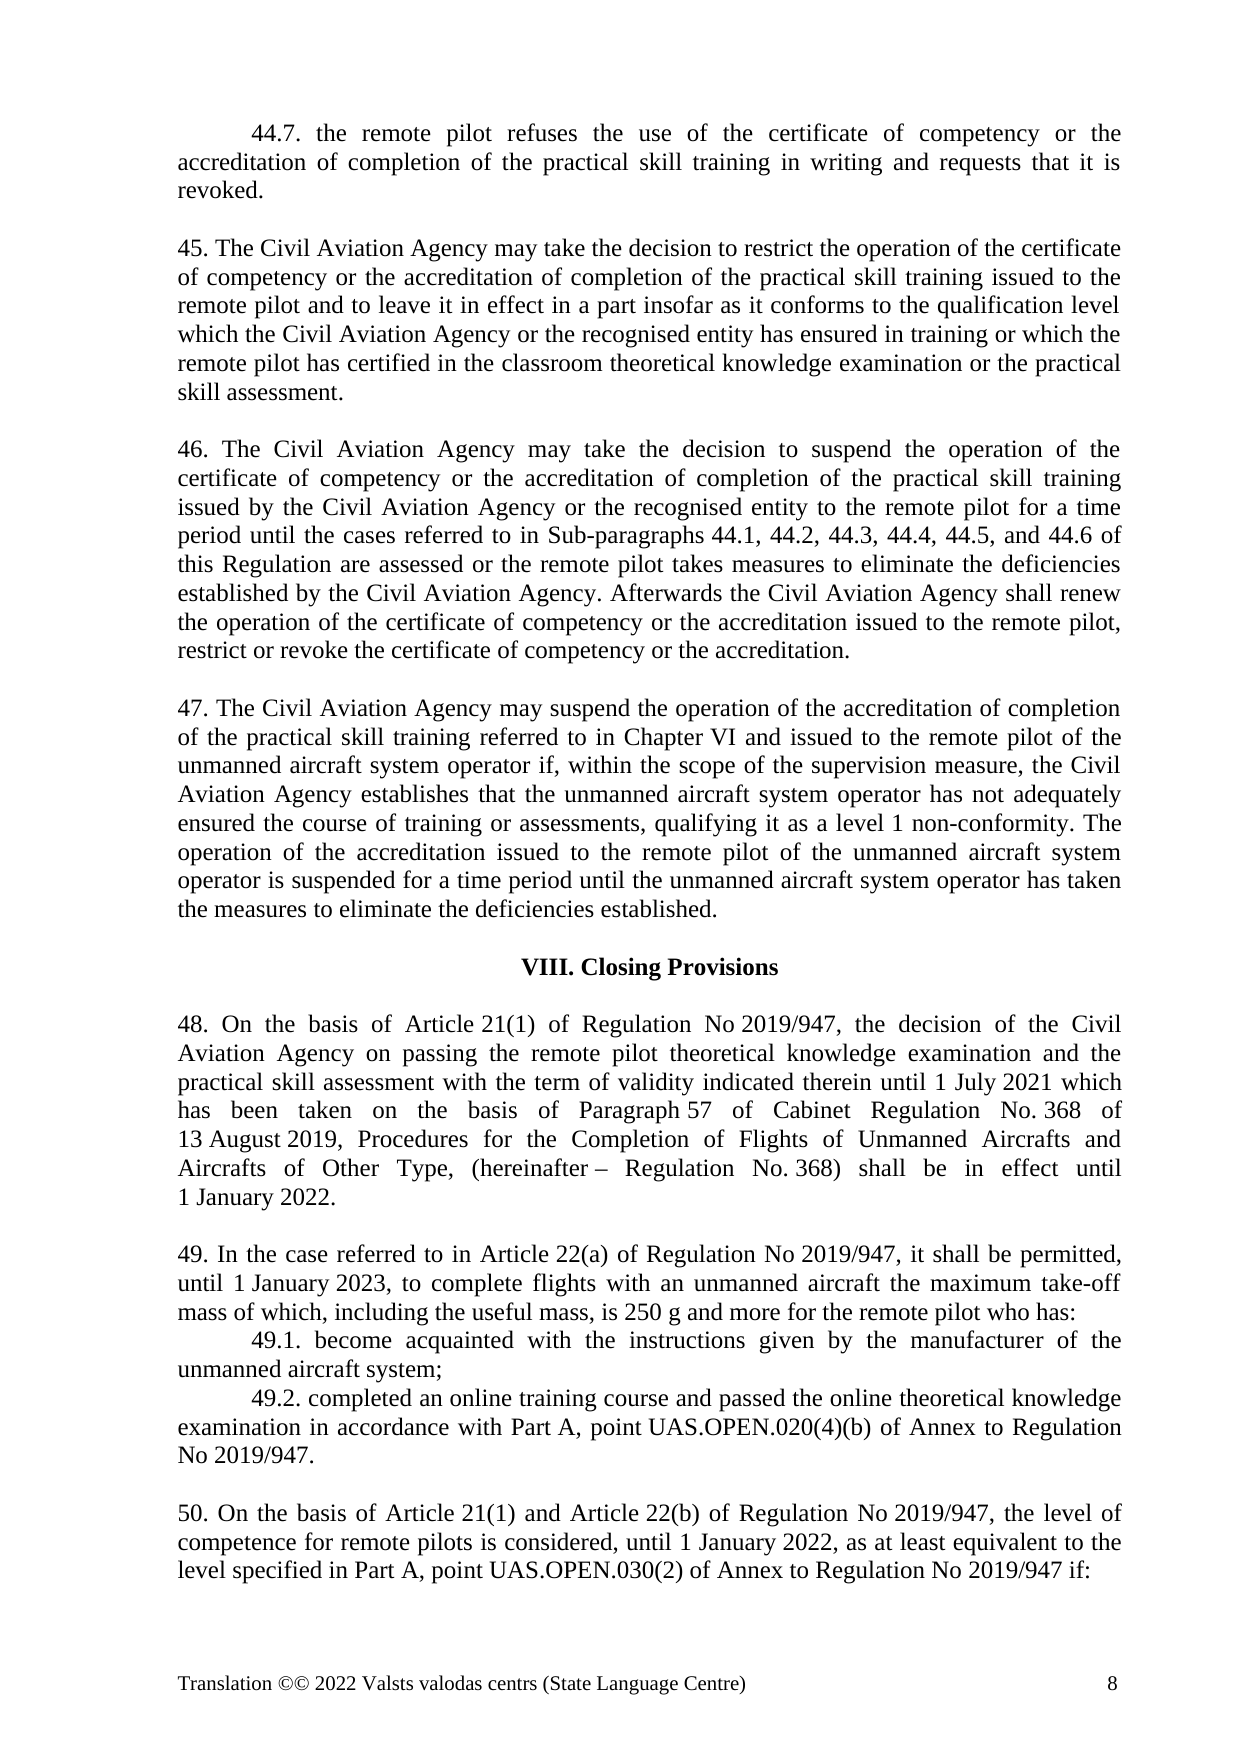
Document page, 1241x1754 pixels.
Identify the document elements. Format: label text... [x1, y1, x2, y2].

text 50. On the basis of Article 21(1) and Article 22(b) of Regulation No 2019/947, the level of competence for remote pilots is considered, until 1 January 2022, as at least equivalent to the level specified in Part A, point UAS.OPEN.030(2) of Annex to Regulation No 2019/947 if: [177, 1498, 1122, 1584]
text 49. In the case referred to in Article 22(a) of Regulation No 2019/947, it shall be permitted, until 1 January 2023, to complete flights with an unmanned aircraft the maximum take-off mass of which, including the useful mass, is 250 g and more for the remote pilot who has: [177, 1239, 1122, 1326]
text VIII. Closing Provisions [177, 952, 1122, 981]
text 48. On the basis of Article 21(1) of Regulation No 2019/947, the decision of the Civil Aviation Agency on passing the remote pilot theoretical knowledge examination and the practical skill assessment with the term of validity indicated therein until 1 July 2021 which has been taken on the basis of Paragraph 57 of Cabinet Regulation No. 368 of 13 August 2019, Procedures for the Completion of Flights of Unmanned Aircrafts and Aircrafts of Other Type, (hereinafter – Regulation No. 368) shall be in effect until 1 January 2022. [177, 1009, 1122, 1211]
text 45. The Civil Aviation Agency may take the decision to restrict the operation of the certificate of competency or the accreditation of completion of the practical skill training issued to the remote pilot and to leave it in effect in a part insofar as it conforms to the qualification level which the Civil Aviation Agency or the recognised entity has ensured in training or which the remote pilot has certified in the classroom theoretical knowledge examination or the practical skill assessment. [177, 233, 1122, 406]
text 49.2. completed an online training course and passed the online theoretical knowledge examination in accordance with Part A, point UAS.OPEN.020(4)(b) of Annex to Regulation No 2019/947. [177, 1383, 1122, 1469]
text 46. The Civil Aviation Agency may take the decision to suspend the operation of the certificate of competency or the accreditation of completion of the practical skill training issued by the Civil Aviation Agency or the recognised entity to the remote pilot for a time period until the cases referred to in Sub-paragraphs 44.1, 44.2, 44.3, 44.4, 44.5, and 44.6 of this Regulation are assessed or the remote pilot takes measures to eliminate the deficiencies established by the Civil Aviation Agency. Afterwards the Civil Aviation Agency shall renew the operation of the certificate of competency or the accreditation issued to the remote pilot, restrict or revoke the certificate of competency or the accreditation. [177, 434, 1122, 664]
text 44.7. the remote pilot refuses the use of the certificate of competency or the accreditation of completion of the practical skill training in writing and requests that it is revoked. [177, 118, 1122, 204]
text 47. The Civil Aviation Agency may suspend the operation of the accreditation of completion of the practical skill training referred to in Chapter VI and issued to the remote pilot of the unmanned aircraft system operator if, within the scope of the supervision measure, the Civil Aviation Agency establishes that the unmanned aircraft system operator has not adequately ensured the course of training or assessments, qualifying it as a level 1 non-conformity. The operation of the accreditation issued to the remote pilot of the unmanned aircraft system operator is suspended for a time period until the unmanned aircraft system operator has taken the measures to eliminate the deficiencies established. [177, 693, 1122, 923]
text 49.1. become acquainted with the instructions given by the manufacturer of the unmanned aircraft system; [177, 1326, 1122, 1383]
